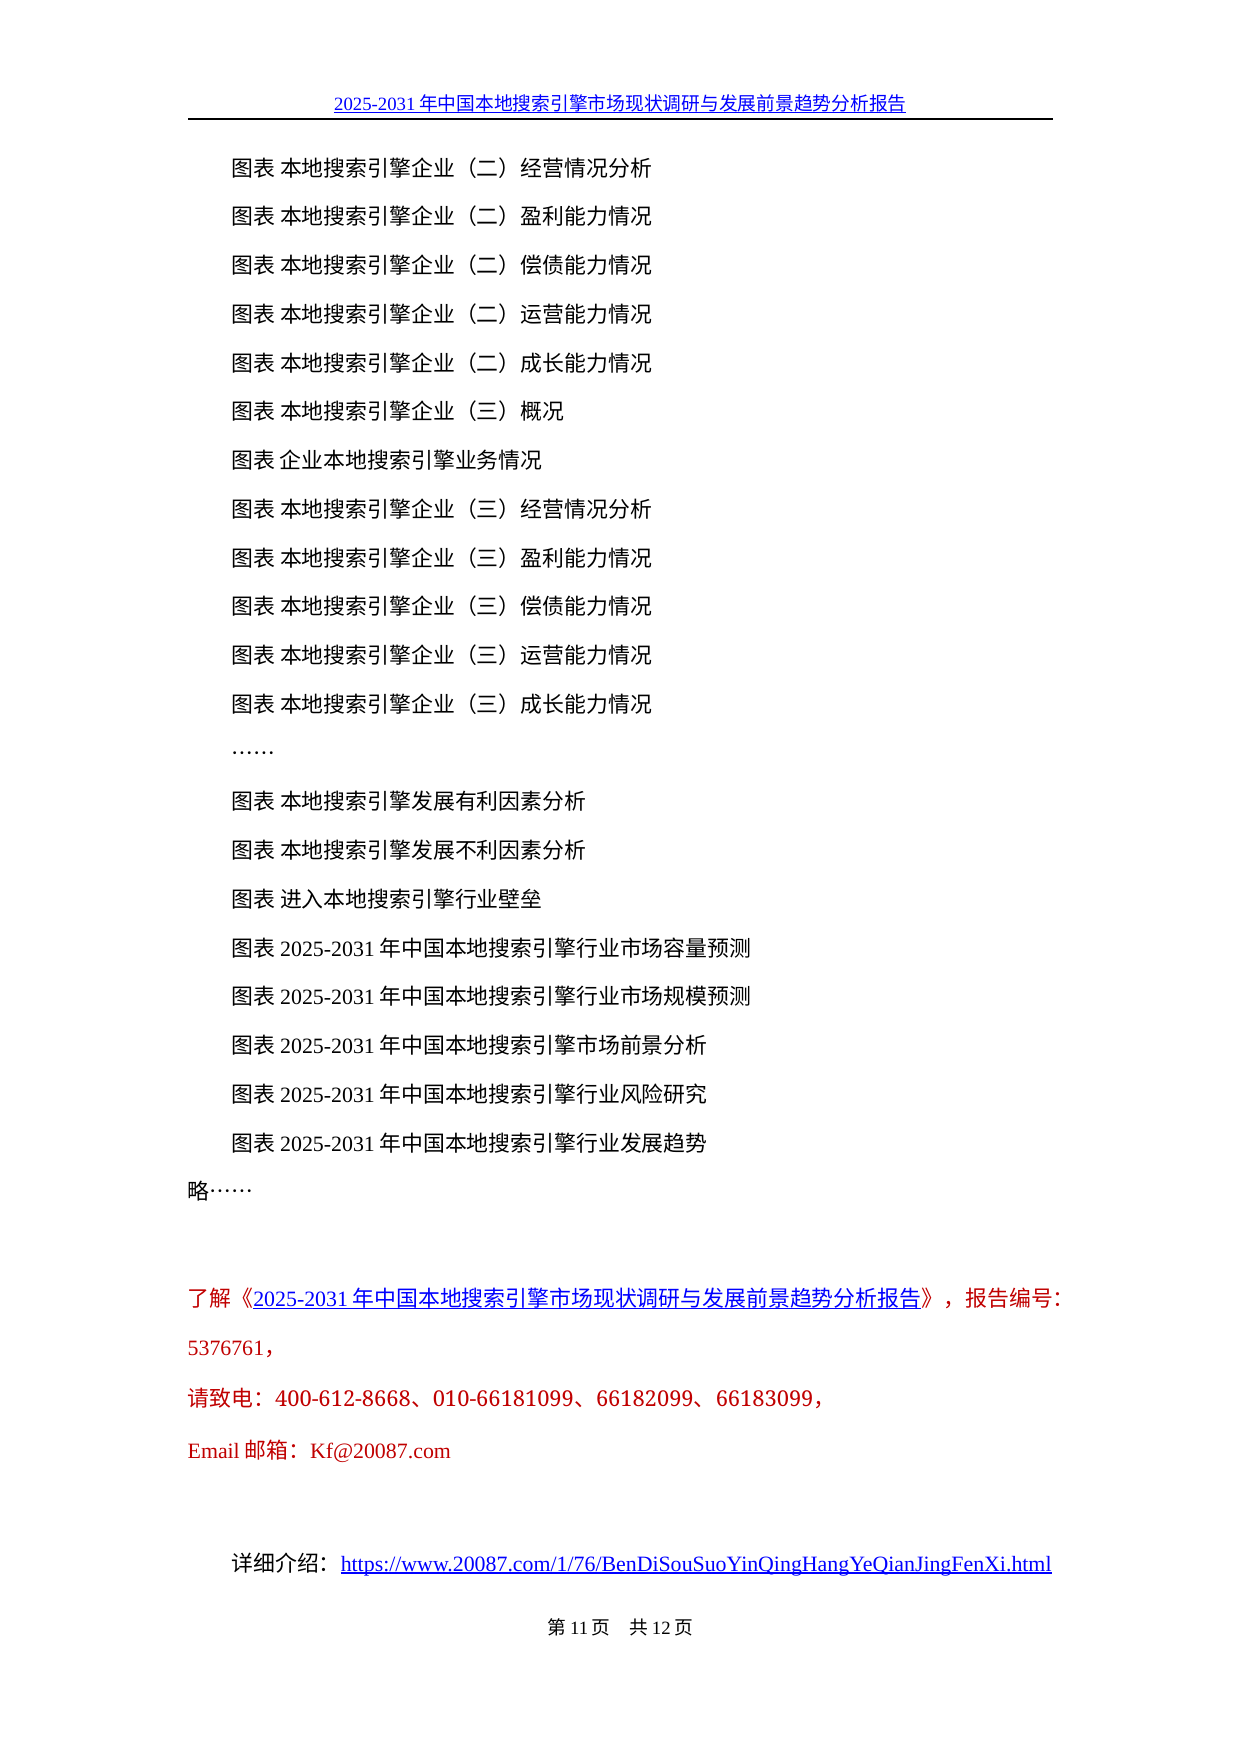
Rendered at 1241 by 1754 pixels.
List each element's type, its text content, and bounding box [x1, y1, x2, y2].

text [187, 150, 1053, 1206]
text 详细介绍：https://www.20087.com/1/76/BenDiSouSuoYinQingHangYeQianJingFenXi.html [187, 1545, 1053, 1578]
text Email邮箱：Kf@20087.com [187, 1432, 1053, 1465]
text 了解《2025-2031年中国本地搜索引擎市场现状调研与发展前景趋势分析报告》，报告编号：5376761， [187, 1280, 1053, 1362]
text 请致电：400-612-8668、010-66181099、66182099、66183099， [187, 1381, 1053, 1413]
